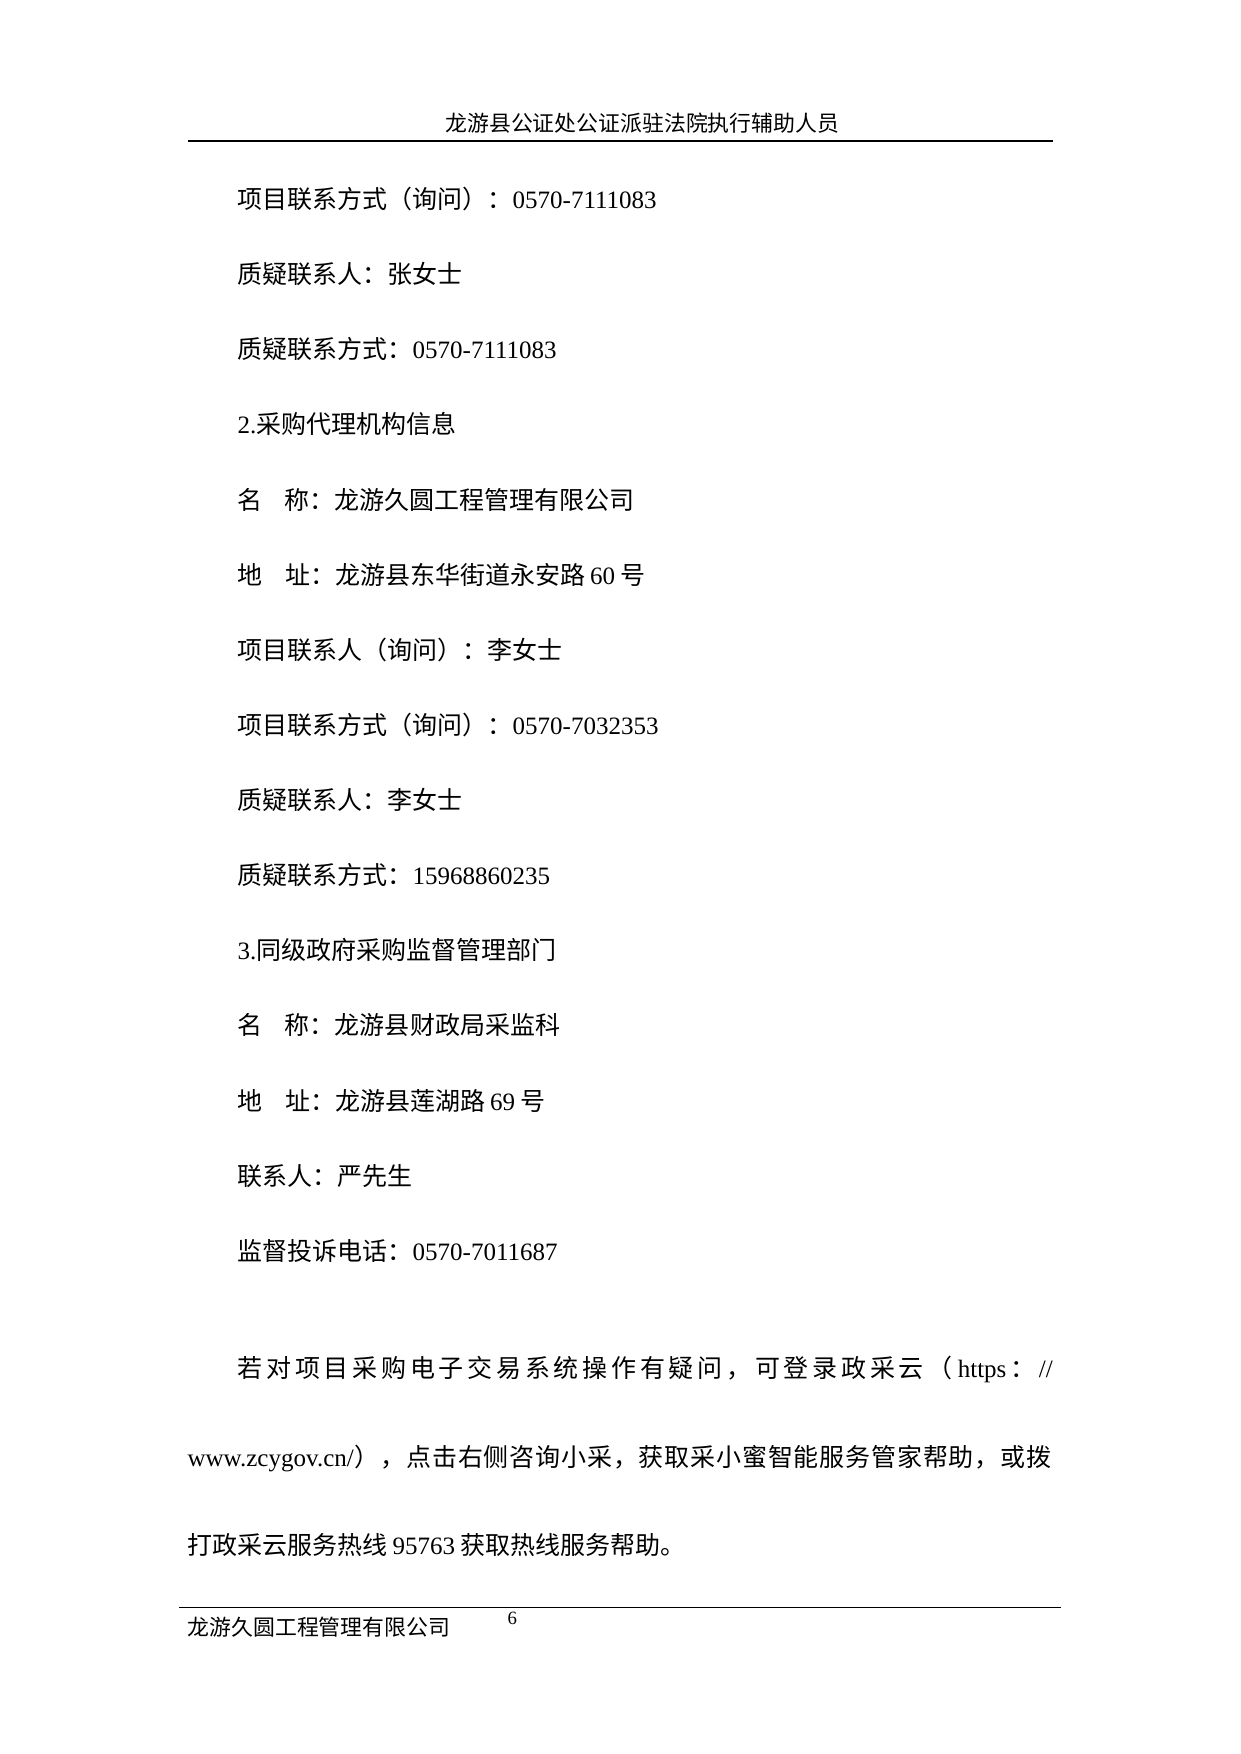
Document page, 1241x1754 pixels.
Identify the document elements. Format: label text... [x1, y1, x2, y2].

text 2.采购代理机构信息 [187, 389, 1053, 457]
text 质疑联系人：张女士 [187, 239, 1053, 307]
text 质疑联系方式：15968860235 [187, 840, 1053, 908]
text 质疑联系人：李女士 [187, 765, 1053, 833]
text 地 址：龙游县莲湖路69号 [187, 1065, 1053, 1133]
text 3.同级政府采购监督管理部门 [187, 915, 1053, 983]
text 质疑联系方式：0570-7111083 [187, 314, 1053, 382]
text 联系人：严先生 [187, 1140, 1053, 1208]
text 名 称：龙游久圆工程管理有限公司 [187, 464, 1053, 532]
text 项目联系方式（询问）：0570-7032353 [187, 689, 1053, 757]
text 名 称：龙游县财政局采监科 [187, 990, 1053, 1058]
text 项目联系方式（询问）：0570-7111083 [187, 164, 1053, 232]
text 若对项目采购电子交易系统操作有疑问，可登录政采云（https：//www.zcygov.cn/），点击右侧咨询小采，获取采小蜜智能服务管家帮助，或拨打政采云服务热线95763获取热线服务帮助。 [187, 1333, 1053, 1577]
text 地 址：龙游县东华街道永安路60号 [187, 539, 1053, 607]
text 项目联系人（询问）：李女士 [187, 614, 1053, 682]
text 监督投诉电话：0570-7011687 [187, 1215, 1053, 1283]
